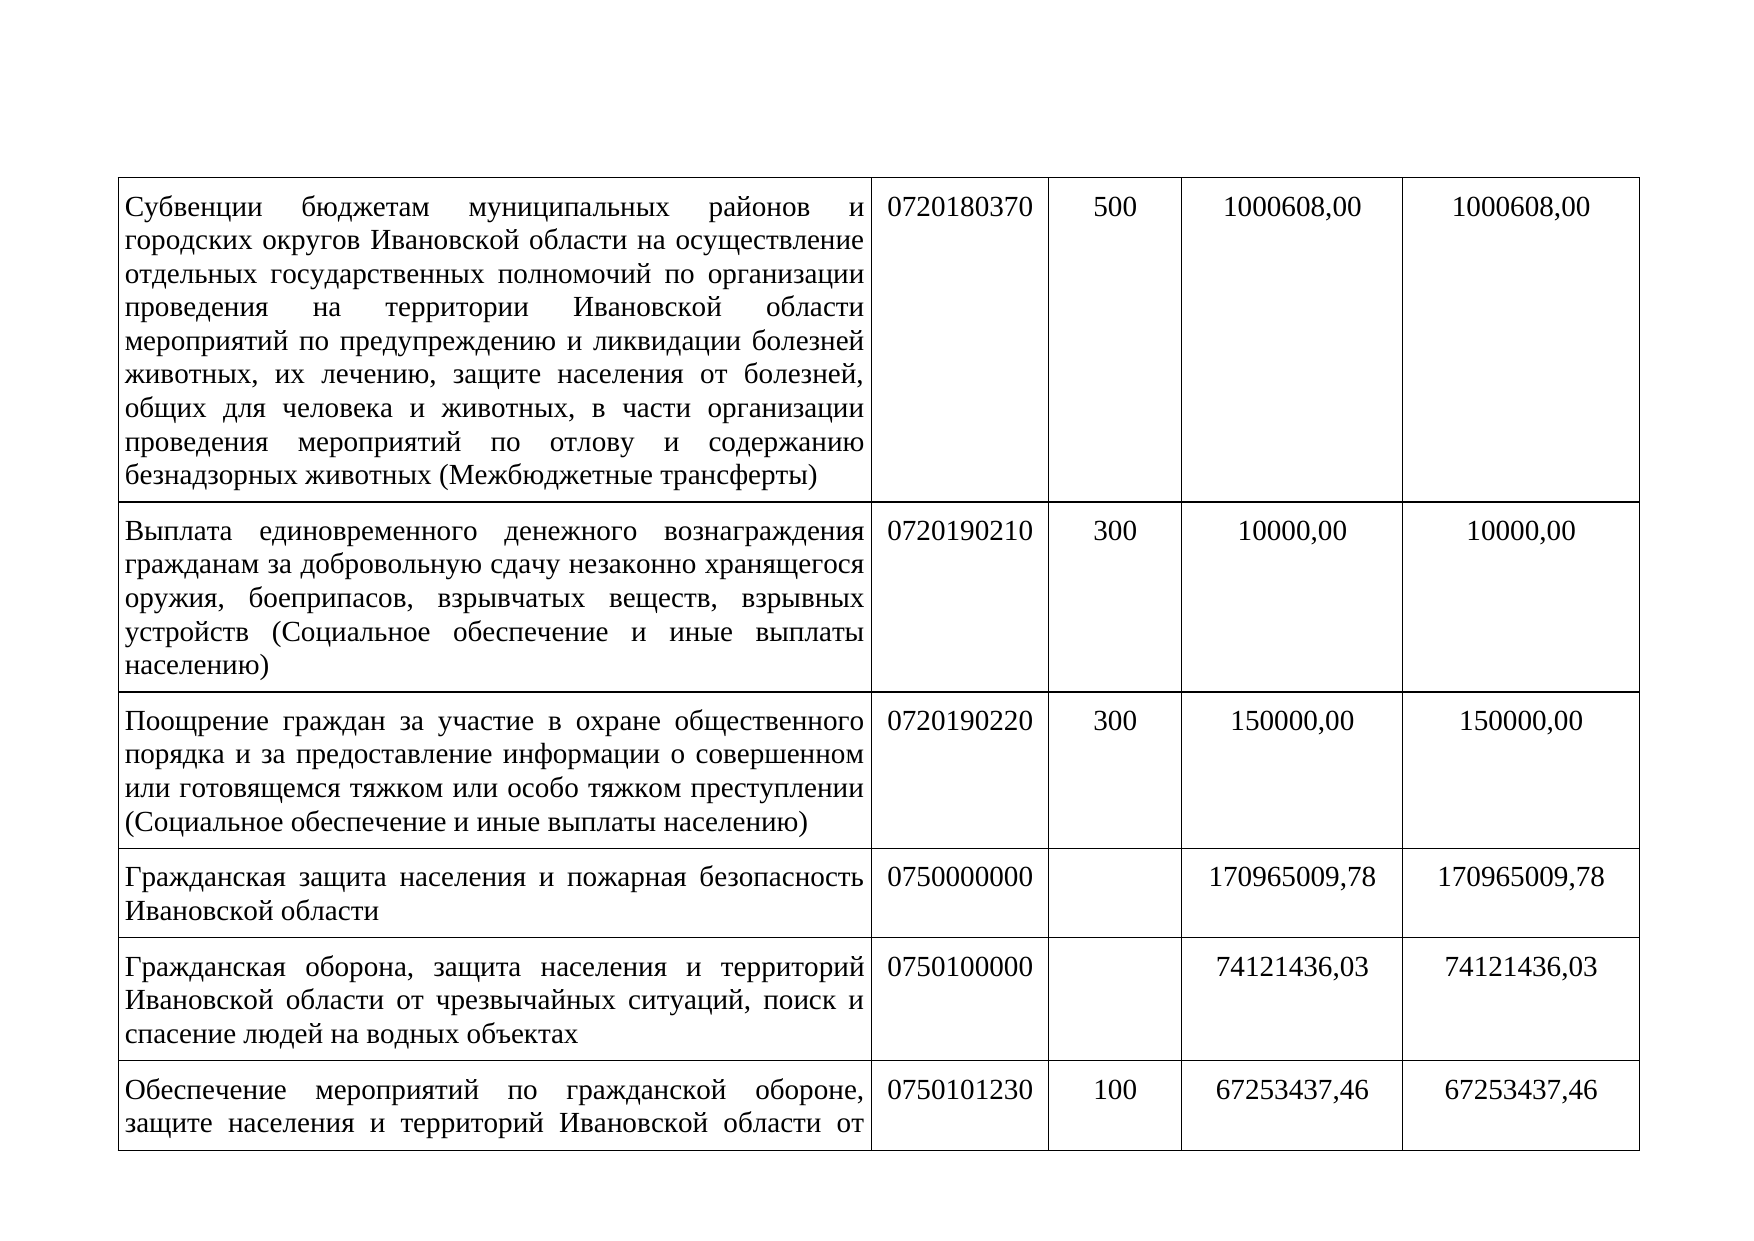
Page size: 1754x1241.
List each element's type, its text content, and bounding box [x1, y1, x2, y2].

table_cell Гражданская защита населения и пожарная безопасность Ивановской области [119, 849, 871, 937]
table_cell 150000,00 [1403, 693, 1639, 848]
table_cell 0720190210 [872, 503, 1048, 691]
table_cell 67253437,46 [1182, 1061, 1402, 1149]
table_cell 0750100000 [872, 938, 1048, 1060]
table_cell 0720190220 [872, 693, 1048, 848]
table_cell 170965009,78 [1182, 849, 1402, 937]
table_cell [1049, 849, 1181, 937]
table_cell 0750101230 [872, 1061, 1048, 1149]
table_cell 10000,00 [1403, 503, 1639, 691]
table_cell 170965009,78 [1403, 849, 1639, 937]
table_cell 150000,00 [1182, 693, 1402, 848]
table_cell 10000,00 [1182, 503, 1402, 691]
table_cell Субвенции бюджетам муниципальных районов и городских округов Ивановской области на осуществление отдельных государственных полномочий по организации проведения на территории Ивановской области мероприятий по предупреждению и ликвидации болезней животных, их лечению, защите населения от болезней, общих для человека и животных, в части организации проведения мероприятий по отлову и содержанию безнадзорных животных (Межбюджетные трансферты) [119, 178, 871, 501]
table_cell 1000608,00 [1403, 178, 1639, 501]
table_cell 500 [1049, 178, 1181, 501]
table_cell 0720180370 [872, 178, 1048, 501]
table_cell 300 [1049, 503, 1181, 691]
table_cell 74121436,03 [1403, 938, 1639, 1060]
table_cell 1000608,00 [1182, 178, 1402, 501]
table_cell [1049, 938, 1181, 1060]
table_cell Гражданская оборона, защита населения и территорий Ивановской области от чрезвычайных ситуаций, поиск и спасение людей на водных объектах [119, 938, 871, 1060]
table_cell Выплата единовременного денежного вознаграждения гражданам за добровольную сдачу незаконно хранящегося оружия, боеприпасов, взрывчатых веществ, взрывных устройств (Социальное обеспечение и иные выплаты населению) [119, 503, 871, 691]
table_cell 100 [1049, 1061, 1181, 1149]
table_cell 67253437,46 [1403, 1061, 1639, 1149]
table_cell Поощрение граждан за участие в охране общественного порядка и за предоставление информации о совершенном или готовящемся тяжком или особо тяжком преступлении (Социальное обеспечение и иные выплаты населению) [119, 693, 871, 848]
table_cell 300 [1049, 693, 1181, 848]
table_cell 0750000000 [872, 849, 1048, 937]
table_cell 74121436,03 [1182, 938, 1402, 1060]
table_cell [119, 1061, 871, 1149]
